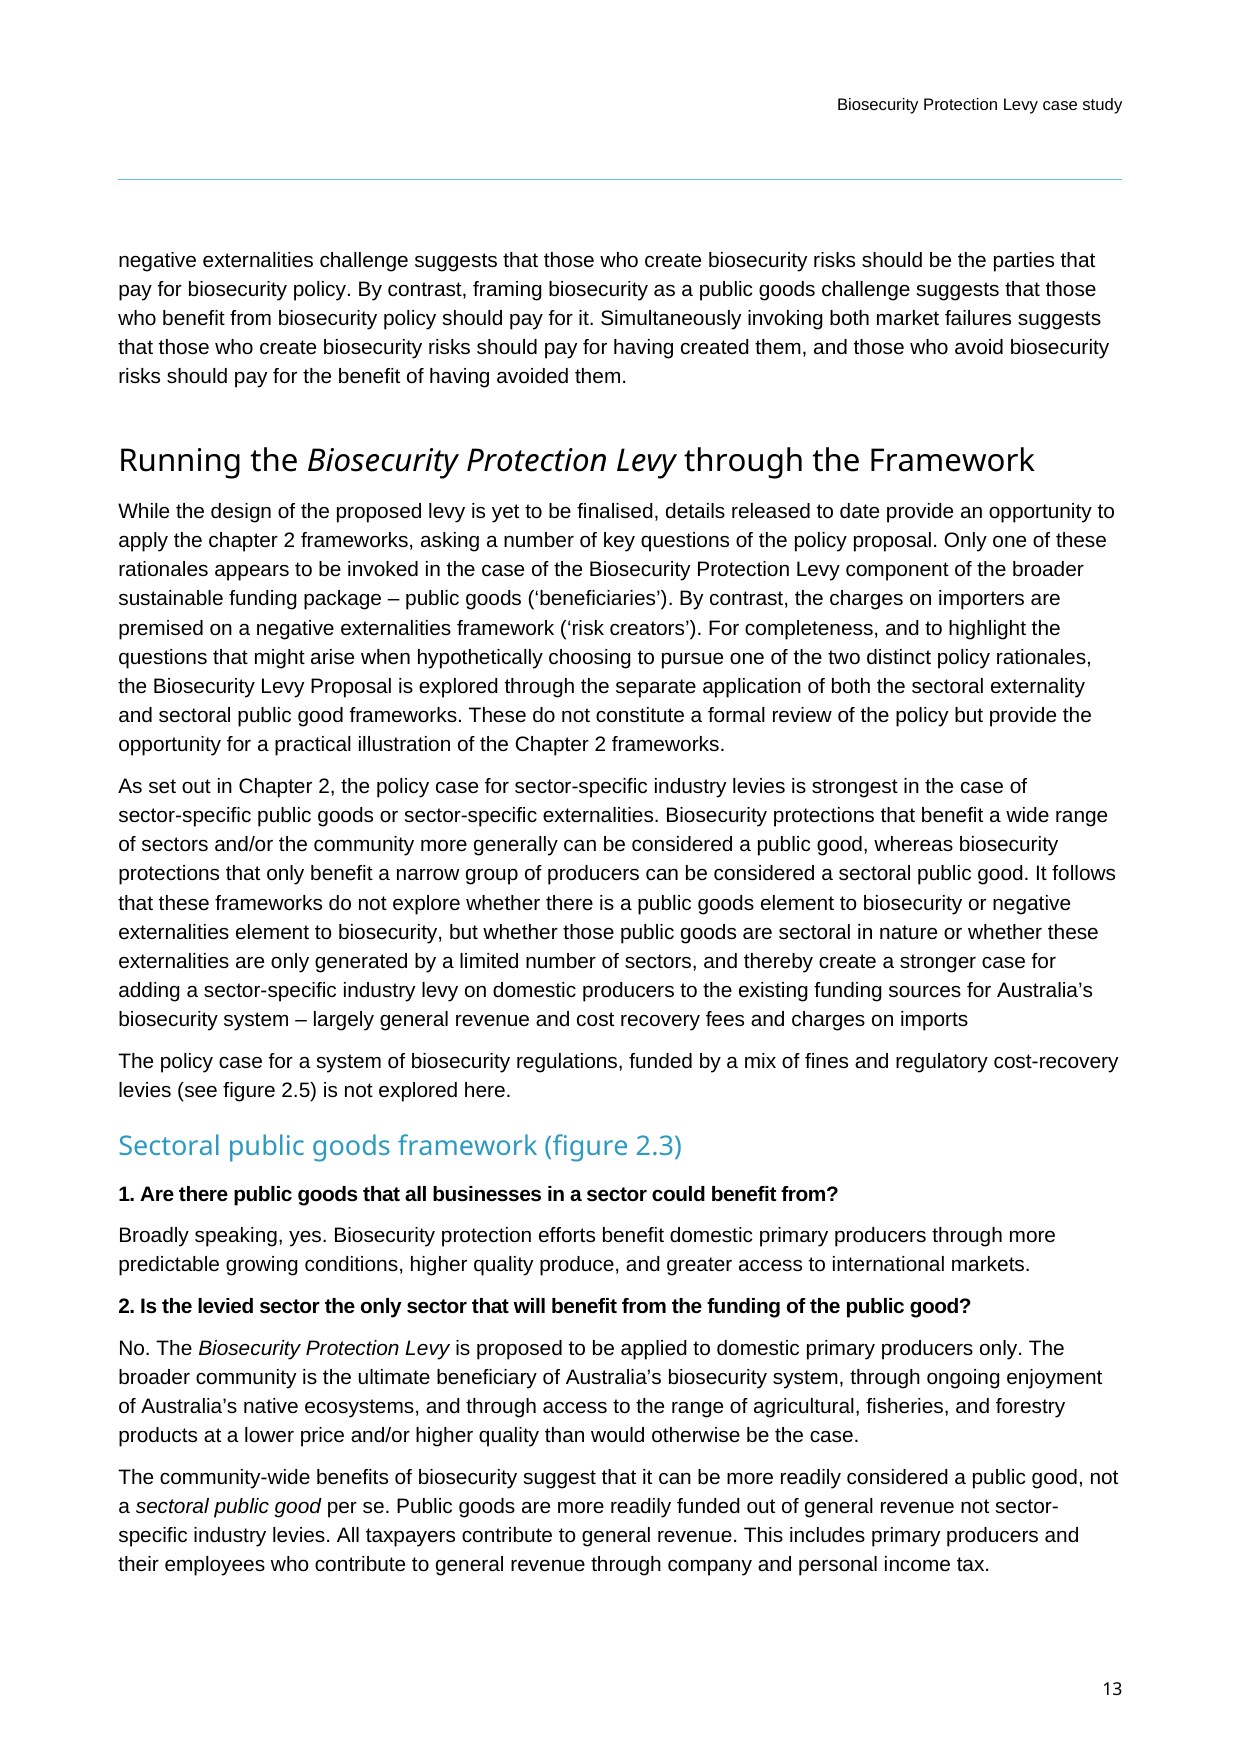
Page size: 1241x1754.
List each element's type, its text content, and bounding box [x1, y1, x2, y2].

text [118, 242, 1122, 388]
text 2. Is the levied sector the only sector that will benefit from the funding of the public good? [118, 1289, 1122, 1318]
subtitle Sectoral public goods framework (figure 2.3) [118, 1127, 1122, 1164]
text Broadly speaking, yes. Biosecurity protection efforts benefit domestic primary producers through more predictable growing conditions, higher quality produce, and greater access to international markets. [118, 1218, 1122, 1276]
text While the design of the proposed levy is yet to be finalised, details released to date provide an opportunity to apply the chapter 2 frameworks, asking a number of key questions of the policy proposal. Only one of these rationales appears to be invoked in the case of the Biosecurity Protection Levy component of the broader sustainable funding package – public goods (‘beneficiaries’). By contrast, the charges on importers are premised on a negative externalities framework (‘risk creators’). For completeness, and to highlight the questions that might arise when hypothetically choosing to pursue one of the two distinct policy rationales, the Biosecurity Levy Proposal is explored through the separate application of both the sectoral externality and sectoral public good frameworks. These do not constitute a formal review of the policy but provide the opportunity for a practical illustration of the Chapter 2 frameworks. [118, 493, 1122, 756]
text No. The Biosecurity Protection Levy is proposed to be applied to domestic primary producers only. The broader community is the ultimate beneficiary of Australia’s biosecurity system, through ongoing enjoyment of Australia’s native ecosystems, and through access to the range of agricultural, fisheries, and forestry products at a lower price and/or higher quality than would otherwise be the case. [118, 1330, 1122, 1447]
text The community-wide benefits of biosecurity suggest that it can be more readily considered a public good, not a sectoral public good per se. Public goods are more readily funded out of general revenue not sector-specific industry levies. All taxpayers contribute to general revenue. This includes primary producers and their employees who contribute to general revenue through company and personal income tax. [118, 1459, 1122, 1576]
text The policy case for a system of biosecurity regulations, funded by a mix of fines and regulatory cost-recovery levies (see figure 2.5) is not explored here. [118, 1043, 1122, 1102]
text As set out in Chapter 2, the policy case for sector-specific industry levies is strongest in the case of sector-specific public goods or sector-specific externalities. Biosecurity protections that benefit a wide range of sectors and/or the community more generally can be considered a public good, whereas biosecurity protections that only benefit a narrow group of producers can be considered a sectoral public good. It follows that these frameworks do not explore whether there is a public goods element to biosecurity or negative externalities element to biosecurity, but whether those public goods are sectoral in nature or whether these externalities are only generated by a limited number of sectors, and thereby create a stronger case for adding a sector-specific industry levy on domestic producers to the existing funding sources for Australia’s biosecurity system – largely general revenue and cost recovery fees and charges on imports [118, 768, 1122, 1031]
text 1. Are there public goods that all businesses in a sector could benefit from? [118, 1176, 1122, 1205]
subtitle Running the Biosecurity Protection Levy through the Framework [118, 438, 1122, 481]
